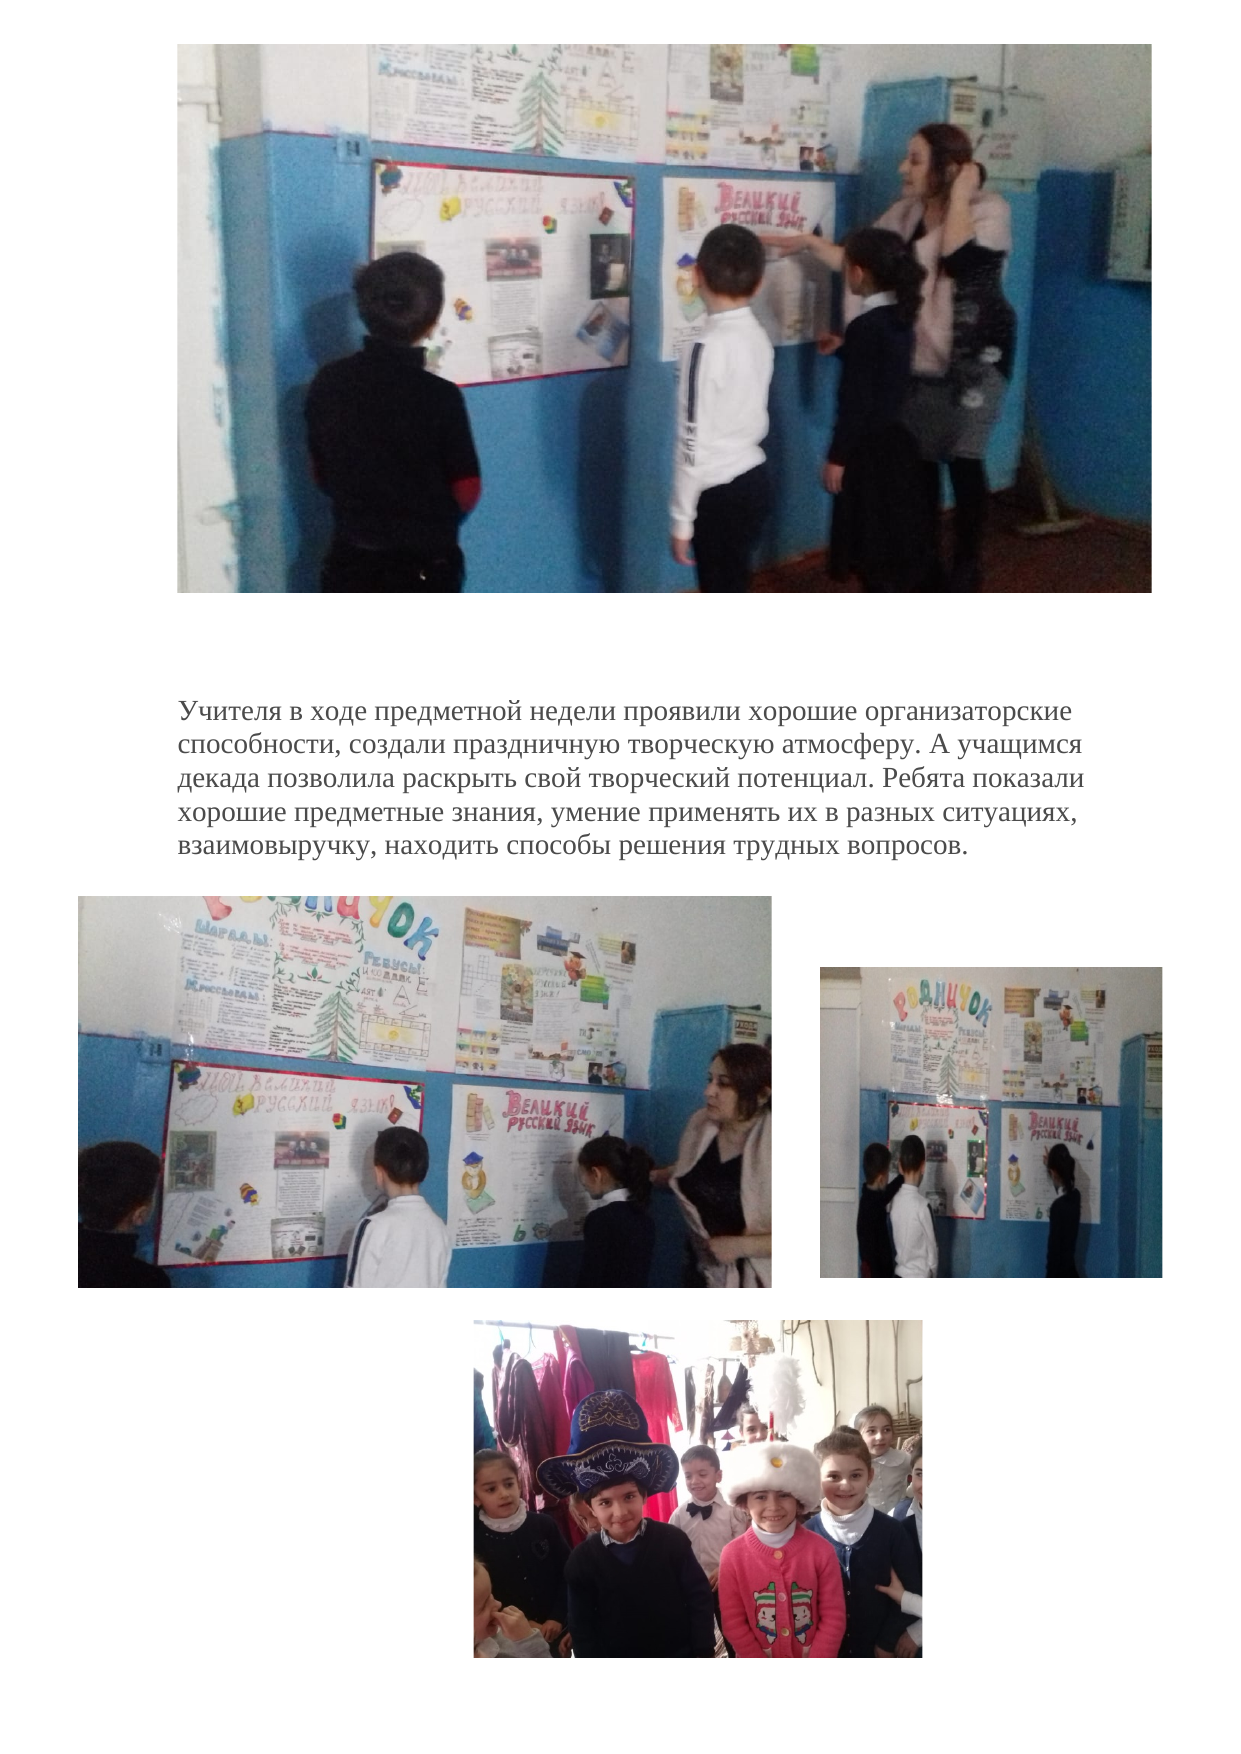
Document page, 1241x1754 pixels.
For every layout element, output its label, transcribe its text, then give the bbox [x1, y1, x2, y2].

picture [473, 1320, 923, 1658]
picture [177, 44, 1152, 593]
picture [78, 896, 772, 1288]
text Учителя в ходе предметной недели проявили хорошие организаторские способности, создали праздничную творческую атмосферу. А учащимся декада позволила раскрыть свой творческий потенциал. Ребята показали хорошие предметные знания, умение применять их в разных ситуациях, взаимовыручку, находить способы решения трудных вопросов. [177, 693, 1152, 861]
picture [818, 967, 1163, 1277]
